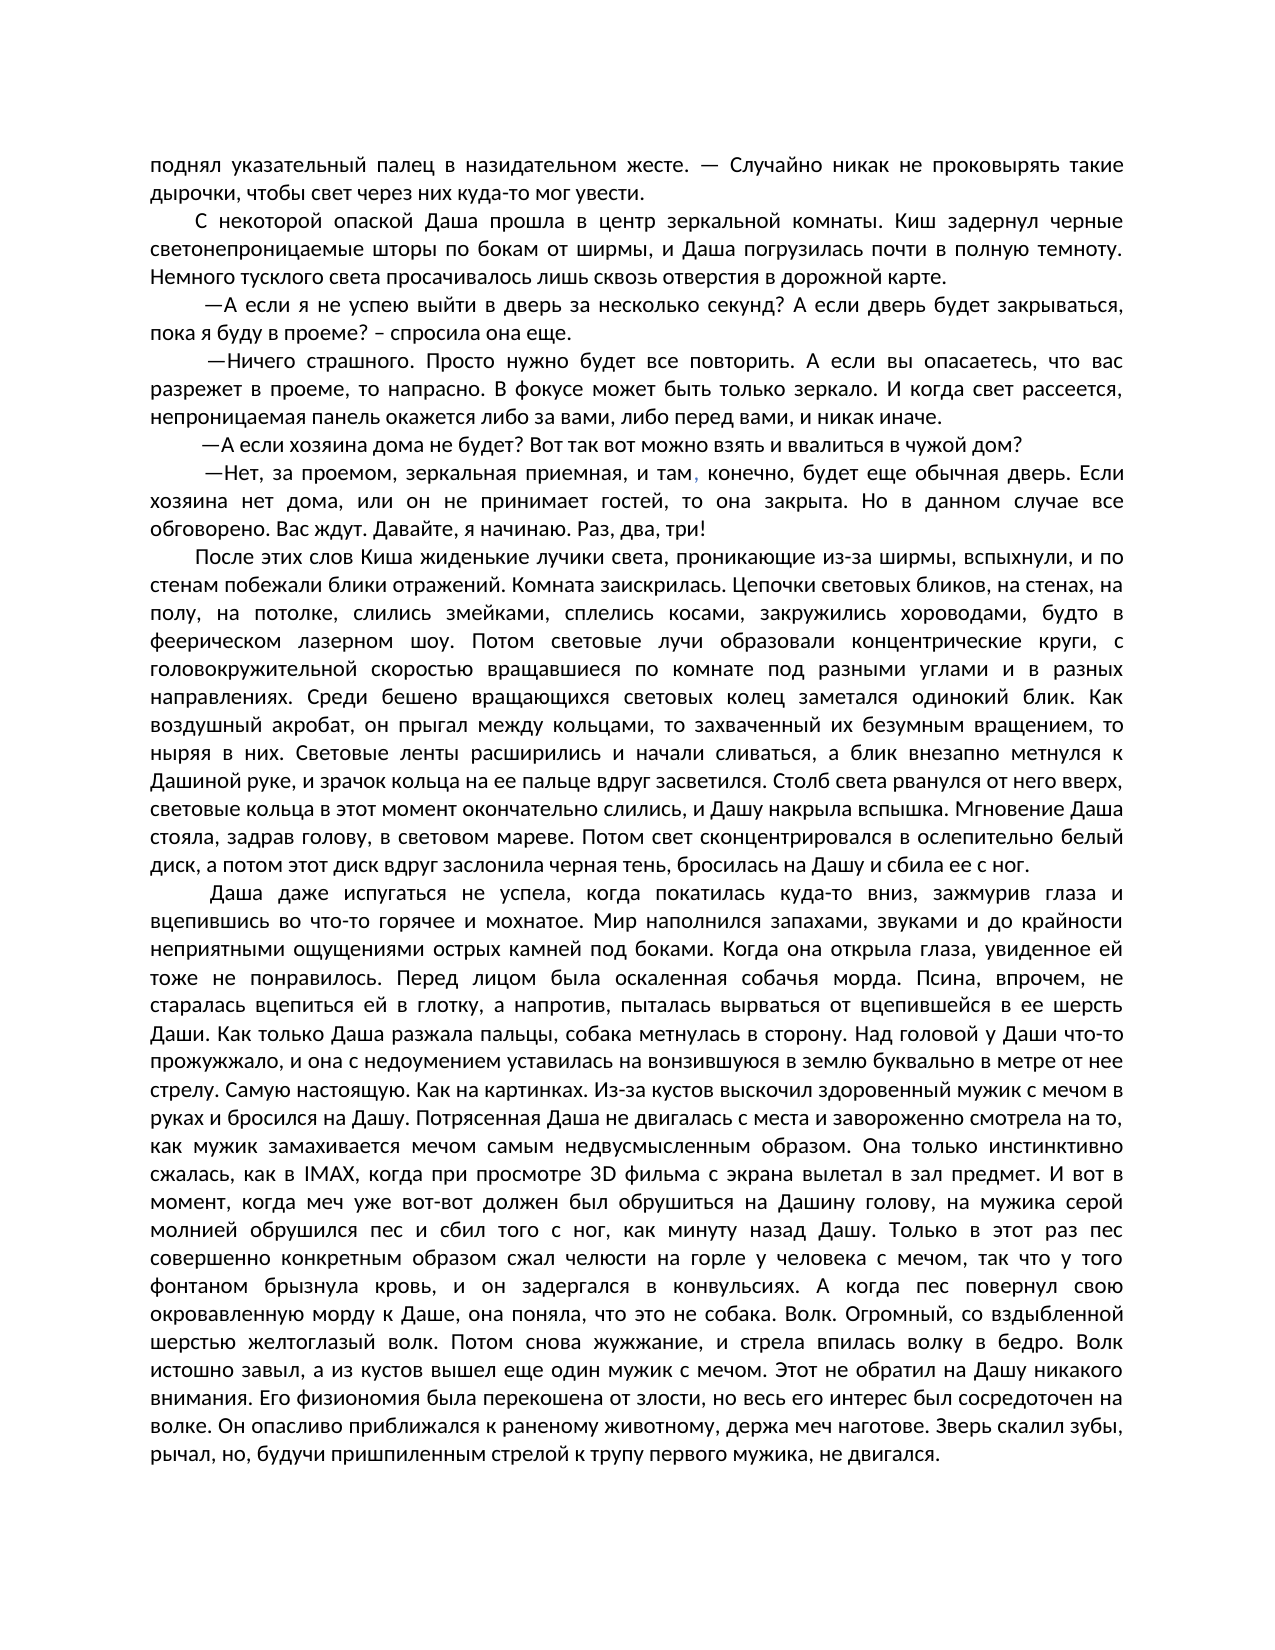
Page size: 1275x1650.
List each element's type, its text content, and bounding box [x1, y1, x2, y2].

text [150, 150, 1125, 206]
text —А если я не успею выйти в дверь за несколько секунд? А если дверь будет закрываться, пока я буду в проеме? – спросила она еще. [150, 290, 1125, 346]
text Даша даже испугаться не успела, когда покатилась куда-то вниз, зажмурив глаза и вцепившись во что-то горячее и мохнатое. Мир наполнился запахами, звуками и до крайности неприятными ощущениями острых камней под боками. Когда она открыла глаза, увиденное ей тоже не понравилось. Перед лицом была оскаленная собачья морда. Псина, впрочем, не старалась вцепиться ей в глотку, а напротив, пыталась вырваться от вцепившейся в ее шерсть Даши. Как только Даша разжала пальцы, собака метнулась в сторону. Над головой у Даши что-то прожужжало, и она с недоумением уставилась на вонзившуюся в землю буквально в метре от нее стрелу. Самую настоящую. Как на картинках. Из-за кустов выскочил здоровенный мужик с мечом в руках и бросился на Дашу. Потрясенная Даша не двигалась с места и завороженно смотрела на то, как мужик замахивается мечом самым недвусмысленным образом. Она только инстинктивно сжалась, как в IMAX, когда при просмотре 3D фильма с экрана вылетал в зал предмет. И вот в момент, когда меч уже вот-вот должен был обрушиться на Дашину голову, на мужика серой молнией обрушился пес и сбил того с ног, как минуту назад Дашу. Только в этот раз пес совершенно конкретным образом сжал челюсти на горле у человека с мечом, так что у того фонтаном брызнула кровь, и он задергался в конвульсиях. А когда пес повернул свою окровавленную морду к Даше, она поняла, что это не собака. Волк. Огромный, со вздыбленной шерстью желтоглазый волк. Потом снова жужжание, и стрела впилась волку в бедро. Волк истошно завыл, а из кустов вышел еще один мужик с мечом. Этот не обратил на Дашу никакого внимания. Его физиономия была перекошена от злости, но весь его интерес был сосредоточен на волке. Он опасливо приближался к раненому животному, держа меч наготове. Зверь скалил зубы, рычал, но, будучи пришпиленным стрелой к трупу первого мужика, не двигался. [150, 878, 1125, 1467]
text С некоторой опаской Даша прошла в центр зеркальной комнаты. Киш задернул черные светонепроницаемые шторы по бокам от ширмы, и Даша погрузилась почти в полную темноту. Немного тусклого света просачивалось лишь сквозь отверстия в дорожной карте. [150, 206, 1125, 290]
text —А если хозяина дома не будет? Вот так вот можно взять и ввалиться в чужой дом? [150, 430, 1125, 458]
text После этих слов Киша жиденькие лучики света, проникающие из-за ширмы, вспыхнули, и по стенам побежали блики отражений. Комната заискрилась. Цепочки световых бликов, на стенах, на полу, на потолке, слились змейками, сплелись косами, закружились хороводами, будто в феерическом лазерном шоу. Потом световые лучи образовали концентрические круги, с головокружительной скоростью вращавшиеся по комнате под разными углами и в разных направлениях. Среди бешено вращающихся световых колец заметался одинокий блик. Как воздушный акробат, он прыгал между кольцами, то захваченный их безумным вращением, то ныряя в них. Световые ленты расширились и начали сливаться, а блик внезапно метнулся к Дашиной руке, и зрачок кольца на ее пальце вдруг засветился. Столб света рванулся от него вверх, световые кольца в этот момент окончательно слились, и Дашу накрыла вспышка. Мгновение Даша стояла, задрав голову, в световом мареве. Потом свет сконцентрировался в ослепительно белый диск, а потом этот диск вдруг заслонила черная тень, бросилась на Дашу и сбила ее с ног. [150, 542, 1125, 878]
text —Ничего страшного. Просто нужно будет все повторить. А если вы опасаетесь, что вас разрежет в проеме, то напрасно. В фокусе может быть только зеркало. И когда свет рассеется, непроницаемая панель окажется либо за вами, либо перед вами, и никак иначе. [150, 346, 1125, 430]
text —Нет, за проемом, зеркальная приемная, и там, конечно, будет еще обычная дверь. Если хозяина нет дома, или он не принимает гостей, то она закрыта. Но в данном случае все обговорено. Вас ждут. Давайте, я начинаю. Раз, два, три! [150, 458, 1125, 542]
